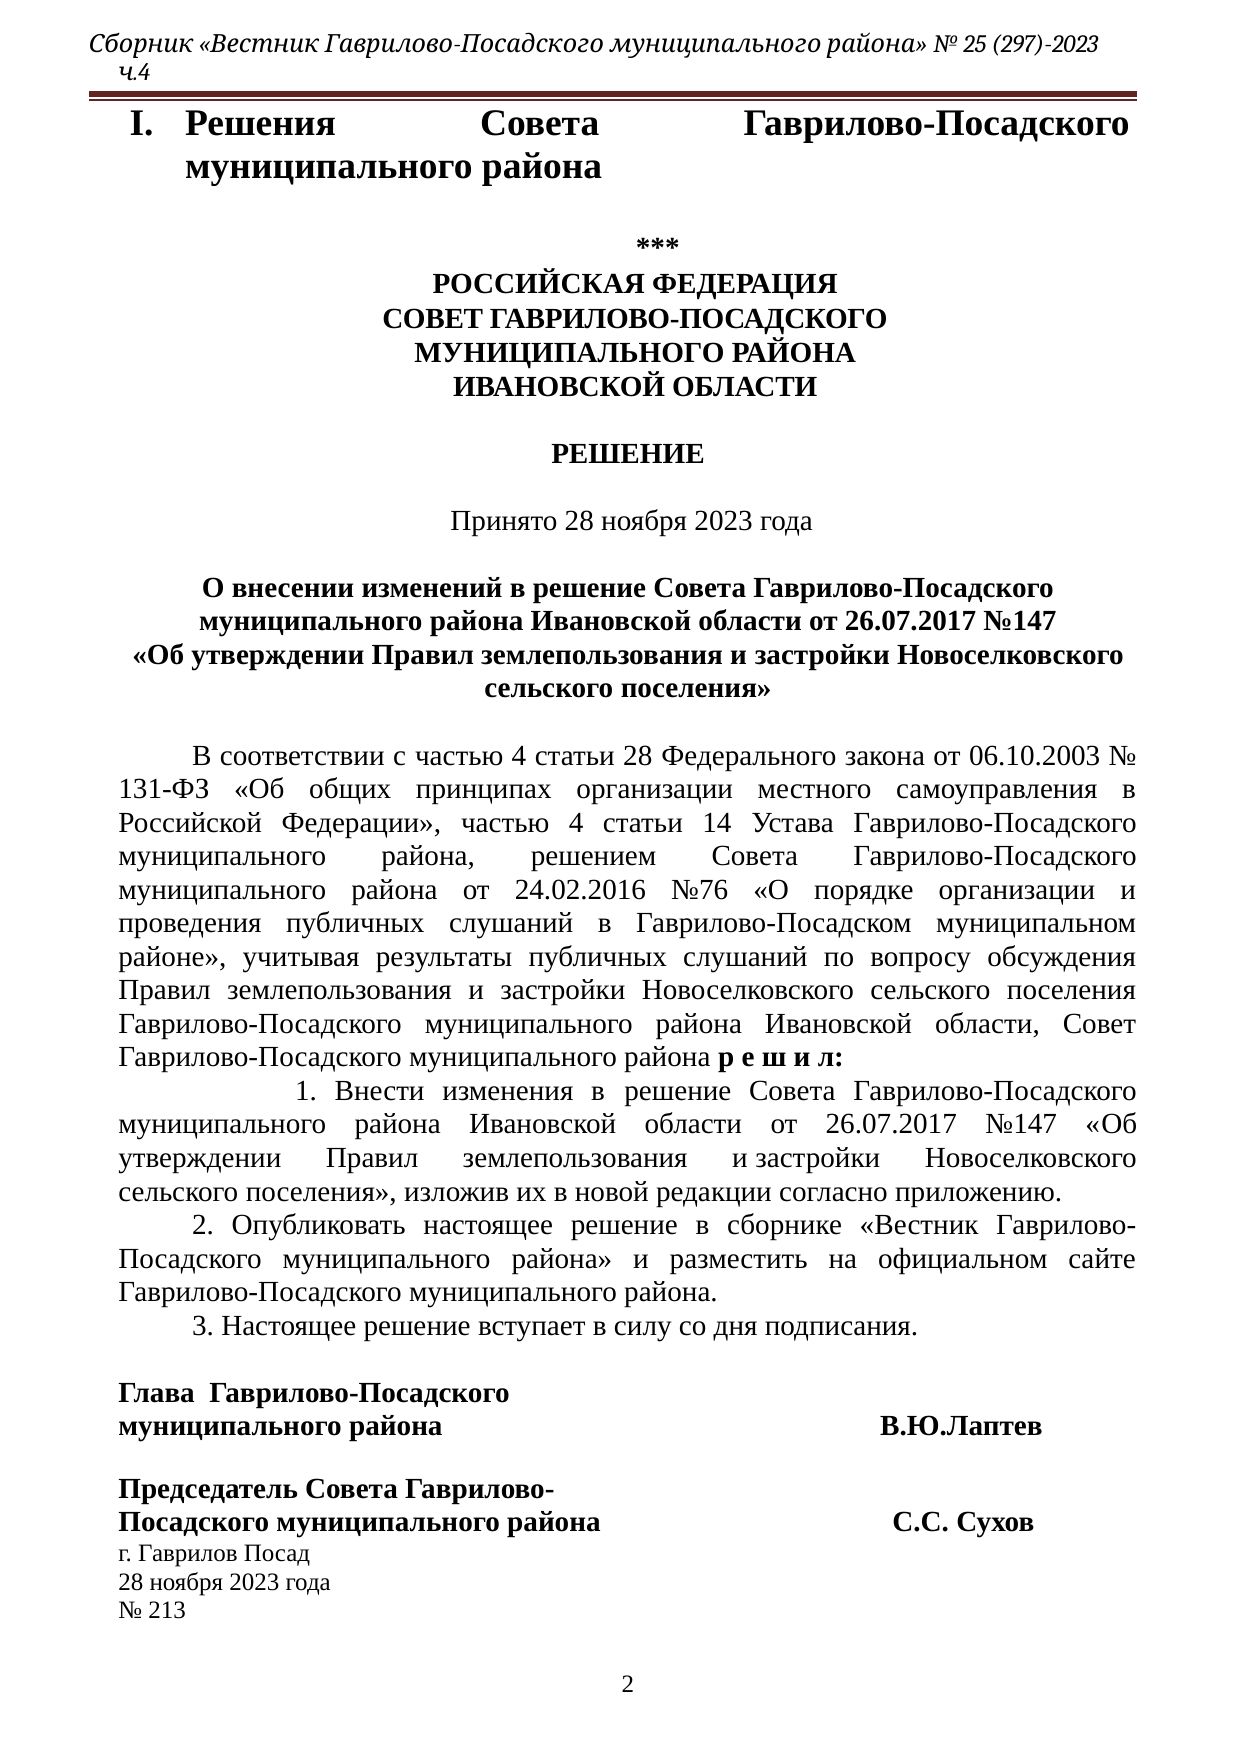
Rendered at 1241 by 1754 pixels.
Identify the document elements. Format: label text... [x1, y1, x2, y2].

text РЕШЕНИЕ [118, 436, 1137, 469]
text 28 ноября 2023 года [118, 1567, 1137, 1595]
text 2. Опубликовать настоящее решение в сборнике «Вестник Гаврилово-Посадского муниципального района» и разместить на официальном сайте Гаврилово-Посадского муниципального района. [118, 1207, 1137, 1308]
table_header I. [118, 101, 174, 263]
text Посадского муниципального района С.С. Сухов [88, 1504, 1137, 1538]
text В соответствии с частью 4 статьи 28 Федерального закона от 06.10.2003 № 131-ФЗ «Об общих принципах организации местного самоуправления в Российской Федерации», частью 4 статьи 14 Устава Гаврилово-Посадского муниципального района, решением Совета Гаврилово-Посадского муниципального района от 24.02.2016 №76 «О порядке организации и проведения публичных слушаний в Гаврилово-Посадском муниципальном районе», учитывая результаты публичных слушаний по вопросу обсуждения Правил землепользования и застройки Новоселковского сельского поселения Гаврилово-Посадского муниципального района Ивановской области, Совет Гаврилово-Посадского муниципального района р е ш и л: [118, 738, 1137, 1073]
text № 213 [118, 1595, 1137, 1624]
text О внесении изменений в решение Совета Гаврилово-Посадского муниципального района Ивановской области от 26.07.2017 №147 [118, 570, 1137, 637]
text Председатель Совета Гаврилово- [118, 1471, 1137, 1504]
text 1. Внести изменения в решение Совета Гаврилово-Посадского муниципального района Ивановской области от 26.07.2017 №147 «Об утверждении Правил землепользования и застройки Новоселковского сельского поселения», изложив их в новой редакции согласно приложению. [118, 1073, 1137, 1207]
text г. Гаврилов Посад [118, 1538, 1137, 1567]
text 3. Настоящее решение вступает в силу со дня подписания. [118, 1308, 1137, 1341]
text Принято 28 ноября 2023 года [118, 503, 1137, 536]
text МУНИЦИПАЛЬНОГО РАЙОНА [118, 335, 1152, 369]
text «Об утверждении Правил землепользования и застройки Новоселковского сельского поселения» [118, 637, 1137, 704]
table_header Решения Совета Гаврилово-Посадского муниципального района *** [174, 101, 1141, 263]
text ИВАНОВСКОЙ ОБЛАСТИ [118, 369, 1152, 402]
text СОВЕТ ГАВРИЛОВО-ПОСАДСКОГО [118, 302, 1152, 335]
text РОССИЙСКАЯ ФЕДЕРАЦИЯ [118, 263, 1152, 302]
text муниципального района В.Ю.Лаптев [118, 1408, 1137, 1442]
text Глава Гаврилово-Посадского [118, 1375, 1137, 1408]
